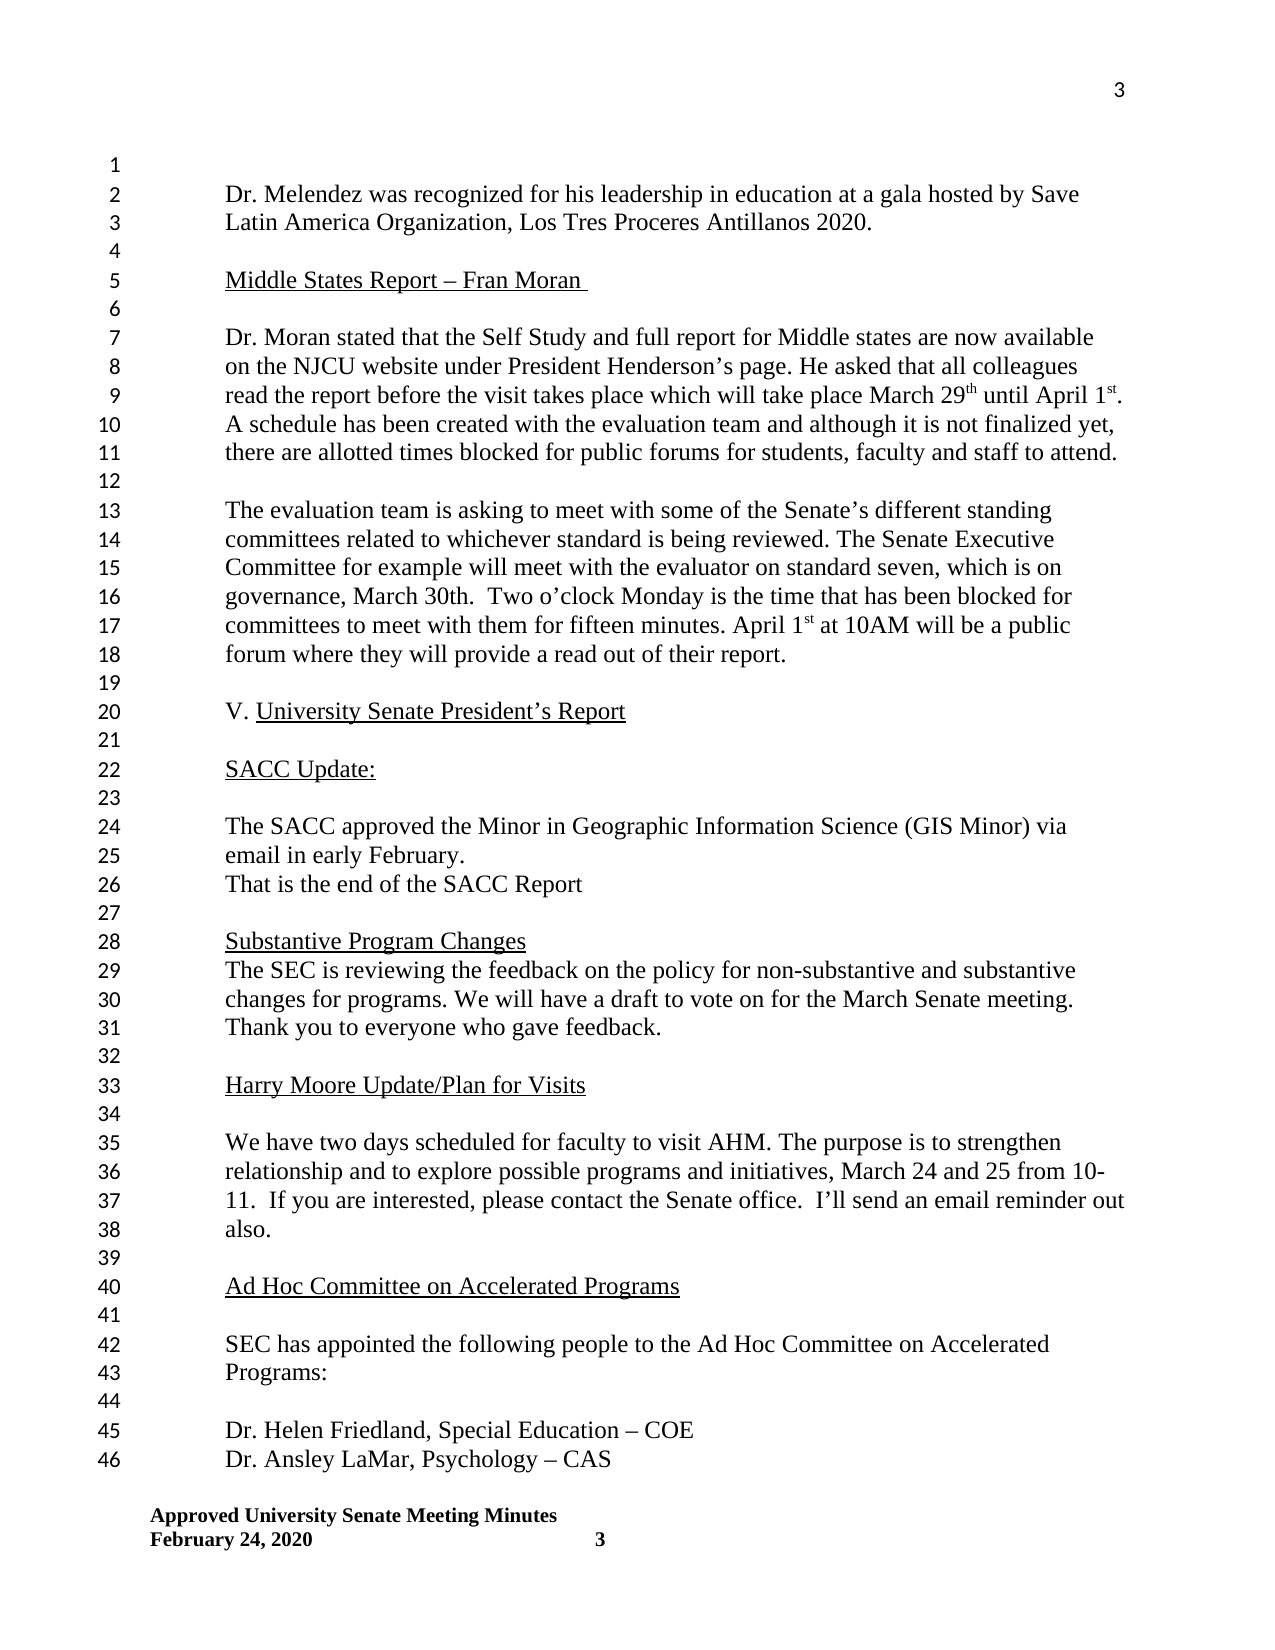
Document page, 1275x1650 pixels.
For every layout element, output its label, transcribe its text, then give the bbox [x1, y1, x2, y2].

text Dr. Ansley LaMar, Psychology – CAS [225, 1444, 1125, 1472]
list V. University Senate President’s Report [225, 696, 1125, 725]
text That is the end of the SACC Report [225, 869, 1125, 897]
text Dr. Helen Friedland, Special Education – COE [225, 1415, 1125, 1444]
text The SACC approved the Minor in Geographic Information Science (GIS Minor) via email in early February. [225, 811, 1125, 869]
list Middle States Report – Fran Moran [225, 265, 1125, 294]
text The SEC is reviewing the feedback on the policy for non-substantive and substantive changes for programs. We will have a draft to vote on for the March Senate meeting. Thank you to everyone who gave feedback. [225, 955, 1125, 1041]
list Harry Moore Update/Plan for Visits [225, 1070, 1125, 1099]
list Dr. Melendez was recognized for his leadership in education at a gala hosted by Save Latin America Organization, Los Tres Proceres Antillanos 2020. [225, 179, 1125, 236]
text SEC has appointed the following people to the Ad Hoc Committee on Accelerated [225, 1329, 1125, 1357]
list Dr. Moran stated that the Self Study and full report for Middle states are now available on the NJCU website under President Henderson’s page. He asked that all colleagues read the report before the visit takes place which will take place March 29th until April 1st. A schedule has been created with the evaluation team and although it is not finalized yet, there are allotted times blocked for public forums for students, faculty and staff to attend. [225, 322, 1125, 466]
list The evaluation team is asking to meet with some of the Senate’s different standing committees related to whichever standard is being reviewed. The Senate Executive Committee for example will meet with the evaluator on standard seven, which is on governance, March 30th. Two o’clock Monday is the time that has been blocked for committees to meet with them for fifteen minutes. April 1st at 10AM will be a public forum where they will provide a read out of their report. [225, 495, 1125, 667]
text We have two days scheduled for faculty to visit AHM. The purpose is to strengthen relationship and to explore possible programs and initiatives, March 24 and 25 from 10-11. If you are interested, please contact the Senate office. I’ll send an email reminder out also. [225, 1127, 1125, 1242]
text Programs: [225, 1357, 1125, 1386]
text Substantive Program Changes [225, 926, 1125, 955]
text SACC Update: [225, 754, 1125, 782]
text Ad Hoc Committee on Accelerated Programs [225, 1271, 1125, 1300]
